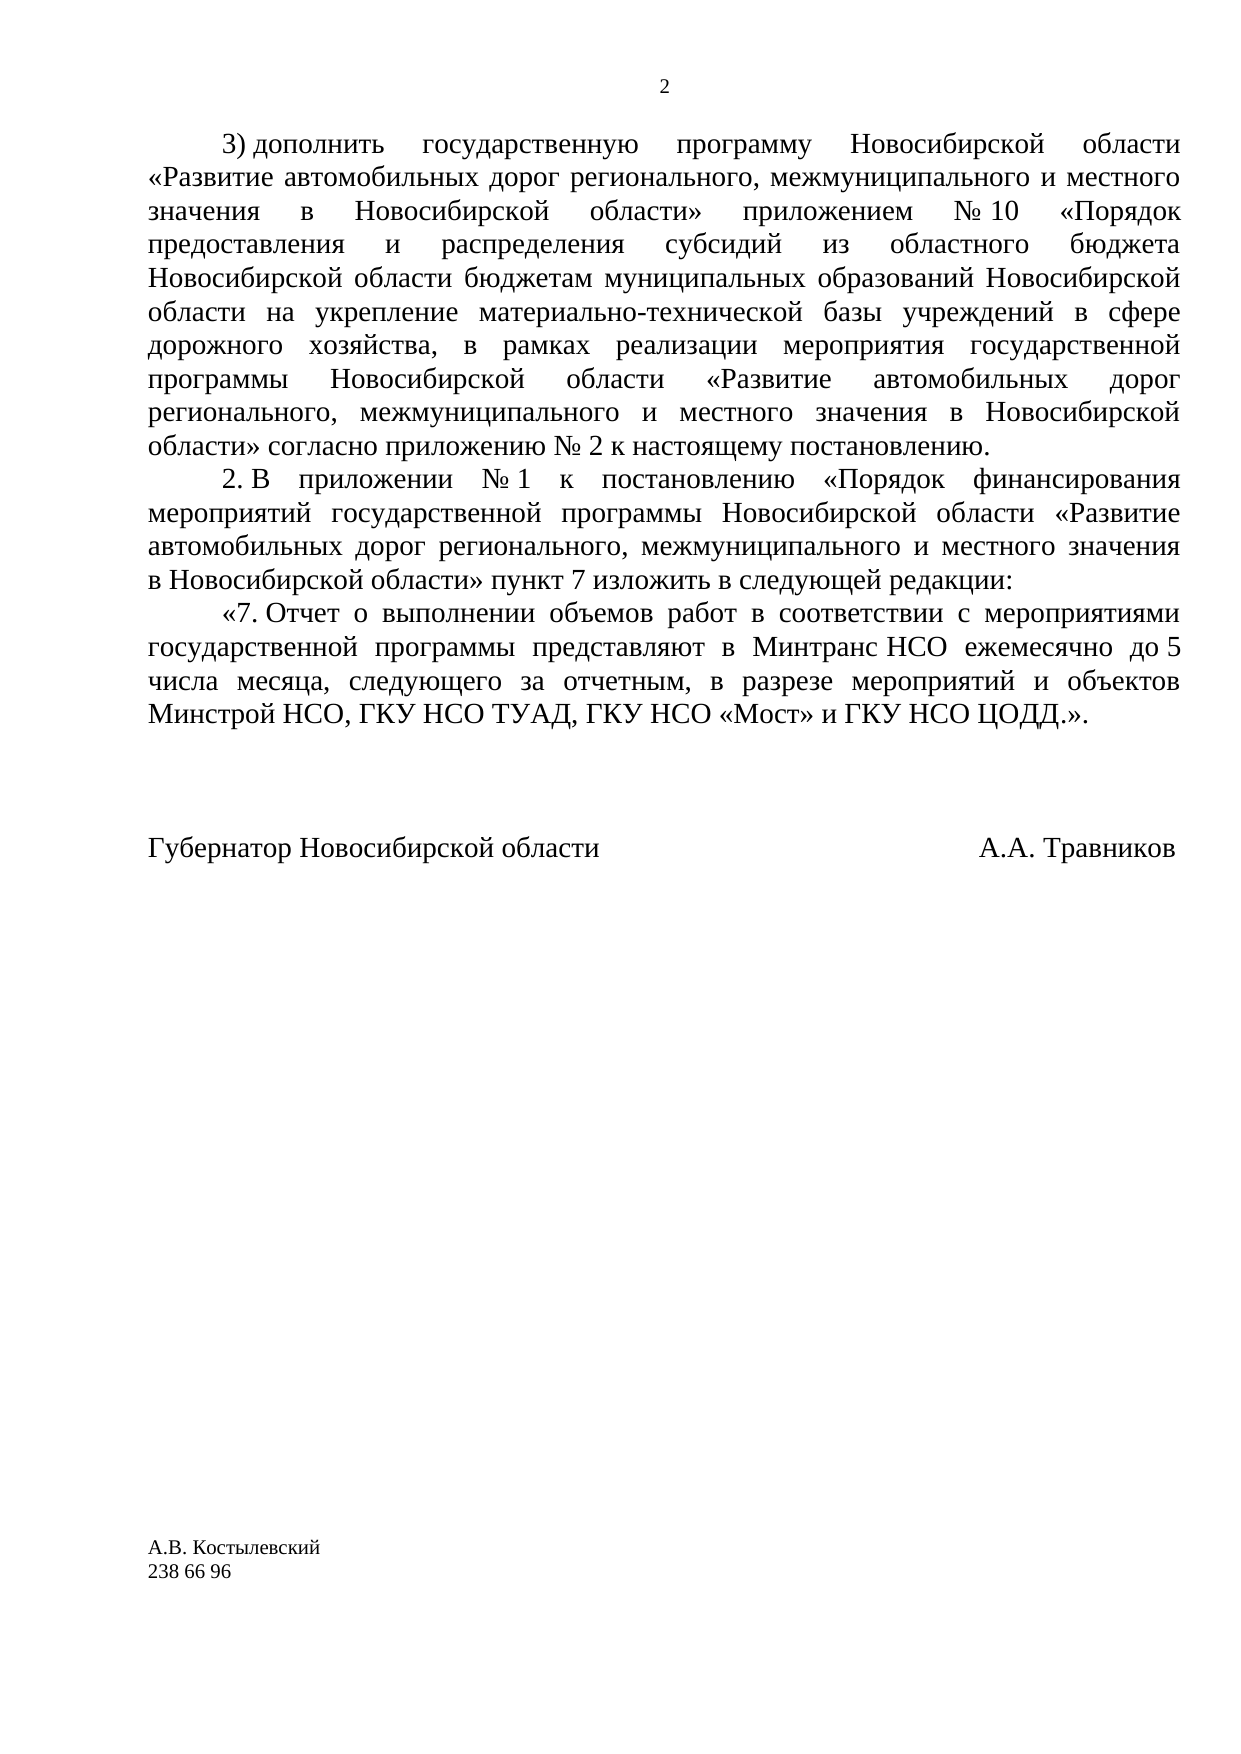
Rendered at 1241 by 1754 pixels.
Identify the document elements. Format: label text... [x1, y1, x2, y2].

text «7. Отчет о выполнении объемов работ в соответствии с мероприятиями государственной программы представляют в Минтранс НСО ежемесячно до 5 числа месяца, следующего за отчетным, в разрезе мероприятий и объектов Минстрой НСО, ГКУ НСО ТУАД, ГКУ НСО «Мост» и ГКУ НСО ЦОДД.». [148, 596, 1181, 730]
text 2. В приложении № 1 к постановлению «Порядок финансирования мероприятий государственной программы Новосибирской области «Развитие автомобильных дорог регионального, межмуниципального и местного значения в Новосибирской области» пункт 7 изложить в следующей редакции: [148, 461, 1181, 596]
text 3) дополнить государственную программу Новосибирской области «Развитие автомобильных дорог регионального, межмуниципального и местного значения в Новосибирской области» приложением № 10 «Порядок предоставления и распределения субсидий из областного бюджета Новосибирской области бюджетам муниципальных образований Новосибирской области на укрепление материально-технической базы учреждений в сфере дорожного хозяйства, в рамках реализации мероприятия государственной программы Новосибирской области «Развитие автомобильных дорог регионального, межмуниципального и местного значения в Новосибирской области» согласно приложению № 2 к настоящему постановлению. [148, 126, 1181, 461]
text Губернатор Новосибирской области А.А. Травников [148, 830, 1181, 864]
text 238 66 96 [148, 1559, 1181, 1583]
text А.В. Костылевский [148, 1535, 1181, 1559]
